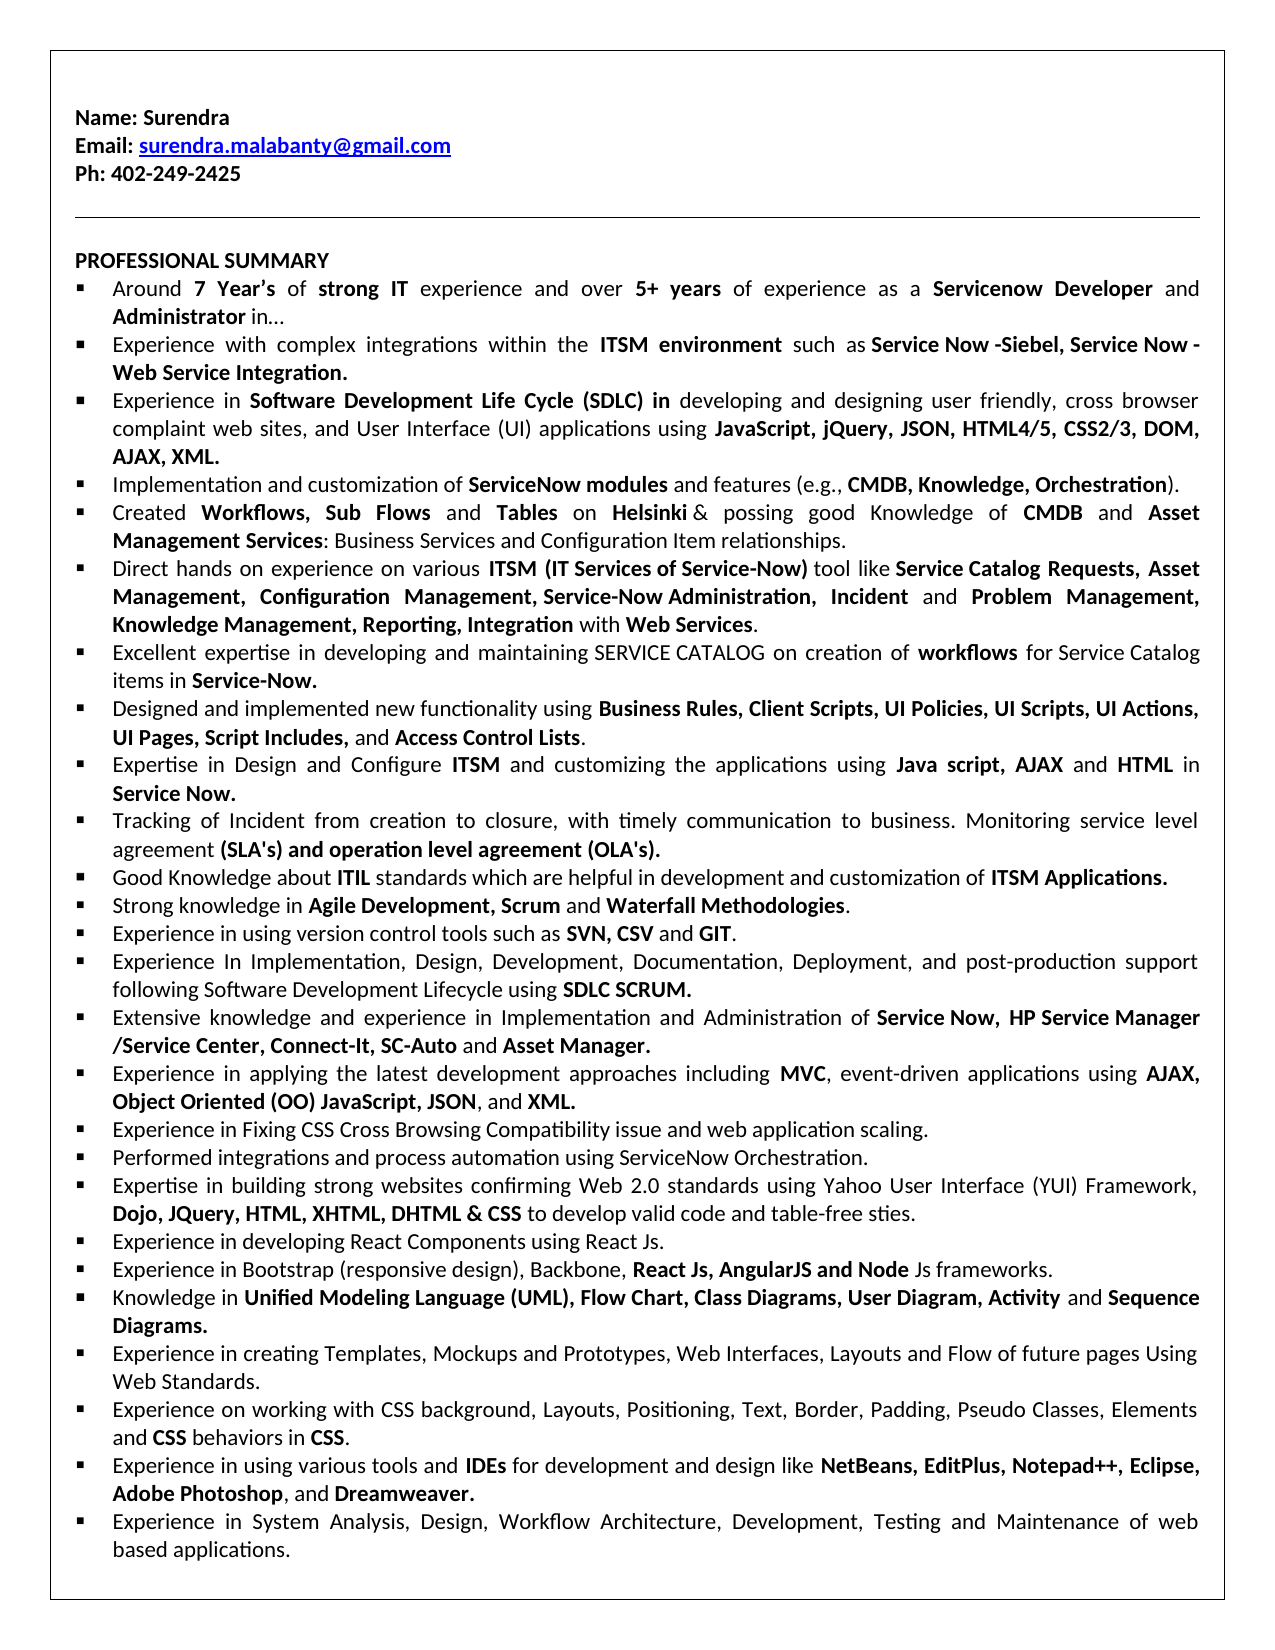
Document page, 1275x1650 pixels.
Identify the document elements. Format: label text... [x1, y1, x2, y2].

list Performed integrations and process automation using ServiceNow Orchestration. [75, 1143, 1200, 1171]
list Experience In Implementation, Design, Development, Documentation, Deployment, and post-production support following Software Development Lifecycle using SDLC SCRUM. [75, 947, 1200, 1003]
list Extensive knowledge and experience in Implementation and Administration of Service Now, HP Service Manager /Service Center, Connect-It, SC-Auto and Asset Manager. [75, 1003, 1200, 1059]
list Knowledge in Unified Modeling Language (UML), Flow Chart, Class Diagrams, User Diagram, Activity and Sequence Diagrams. [75, 1283, 1200, 1339]
list Experience in creating Templates, Mockups and Prototypes, Web Interfaces, Layouts and Flow of future pages Using Web Standards. [75, 1339, 1200, 1395]
list Created Workflows, Sub Flows and Tables on Helsinki & possing good Knowledge of CMDB and Asset Management Services: Business Services and Configuration Item relationships. [75, 498, 1200, 554]
text Name: Surendra [75, 103, 1200, 131]
list Experience with complex integrations within the ITSM environment such as Service Now -Siebel, Service Now - Web Service Integration. [75, 330, 1200, 386]
list Strong knowledge in Agile Development, Scrum and Waterfall Methodologies. [75, 891, 1200, 919]
list Experience in developing React Components using React Js. [75, 1227, 1200, 1255]
list Experience in Bootstrap (responsive design), Backbone, React Js, AngularJS and Node Js frameworks. [75, 1255, 1200, 1283]
list Experience on working with CSS background, Layouts, Positioning, Text, Border, Padding, Pseudo Classes, Elements and CSS behaviors in CSS. [75, 1395, 1200, 1451]
list Direct hands on experience on various ITSM (IT Services of Service-Now) tool like Service Catalog Requests, Asset Management, Configuration Management, Service-Now Administration, Incident and Problem Management, Knowledge Management, Reporting, Integration with Web Services. [75, 554, 1200, 638]
list Implementation and customization of ServiceNow modules and features (e.g., CMDB, Knowledge, Orchestration). [75, 470, 1200, 498]
list Tracking of Incident from creation to closure, with timely communication to business. Monitoring service level agreement (SLA's) and operation level agreement (OLA's). [75, 807, 1200, 863]
list Expertise in building strong websites confirming Web 2.0 standards using Yahoo User Interface (YUI) Framework, Dojo, JQuery, HTML, XHTML, DHTML & CSS to develop valid code and table-free sties. [75, 1171, 1200, 1227]
list Expertise in Design and Configure ITSM and customizing the applications using Java script, AJAX and HTML in Service Now. [75, 751, 1200, 807]
list Good Knowledge about ITIL standards which are helpful in development and customization of ITSM Applications. [75, 863, 1200, 891]
text PROFESSIONAL SUMMARY [75, 246, 1200, 274]
text Email: surendra.malabanty@gmail.com [75, 131, 1200, 159]
list Excellent expertise in developing and maintaining SERVICE CATALOG on creation of workflows for Service Catalog items in Service-Now. [75, 638, 1200, 694]
list Experience in using version control tools such as SVN, CSV and GIT. [75, 919, 1200, 947]
list Experience in Fixing CSS Cross Browsing Compatibility issue and web application scaling. [75, 1115, 1200, 1143]
list Experience in using various tools and IDEs for development and design like NetBeans, EditPlus, Notepad++, Eclipse, Adobe Photoshop, and Dreamweaver. [75, 1451, 1200, 1507]
text Ph: 402-249-2425 [75, 159, 1200, 187]
list Around 7 Year’s of strong IT experience and over 5+ years of experience as a Servicenow Developer and Administrator in… [75, 274, 1200, 330]
list Experience in Software Development Life Cycle (SDLC) in developing and designing user friendly, cross browser complaint web sites, and User Interface (UI) applications using JavaScript, jQuery, JSON, HTML4/5, CSS2/3, DOM, AJAX, XML. [75, 386, 1200, 470]
list Experience in applying the latest development approaches including MVC, event-driven applications using AJAX, Object Oriented (OO) JavaScript, JSON, and XML. [75, 1059, 1200, 1115]
list Designed and implemented new functionality using Business Rules, Client Scripts, UI Policies, UI Scripts, UI Actions, UI Pages, Script Includes, and Access Control Lists. [75, 694, 1200, 751]
list Experience in System Analysis, Design, Workflow Architecture, Development, Testing and Maintenance of web based applications. [75, 1507, 1200, 1563]
